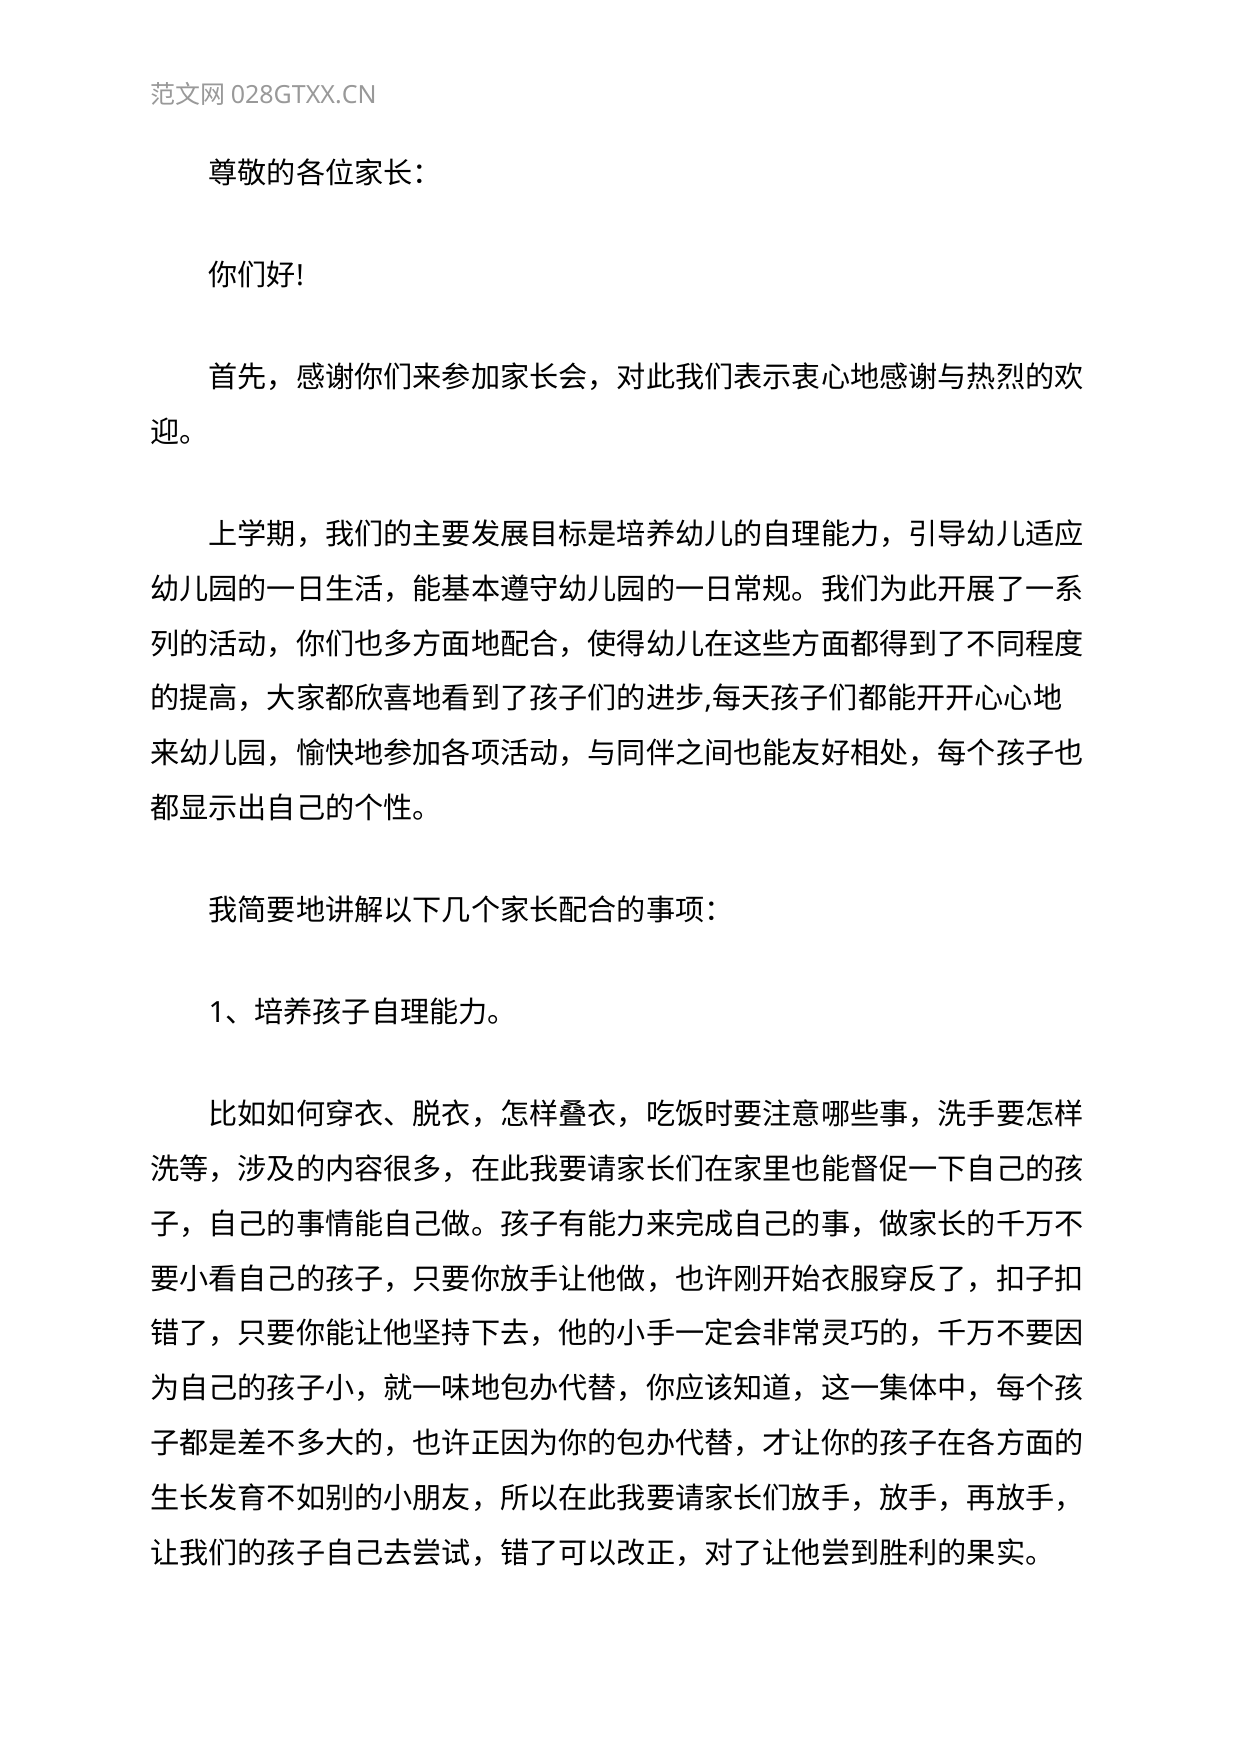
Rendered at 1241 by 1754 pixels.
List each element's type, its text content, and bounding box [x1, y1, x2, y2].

text 尊敬的各位家长： [150, 150, 1090, 192]
text 比如如何穿衣、脱衣，怎样叠衣，吃饭时要注意哪些事，洗手要怎样洗等，涉及的内容很多，在此我要请家长们在家里也能督促一下自己的孩子，自己的事情能自己做。孩子有能力来完成自己的事，做家长的千万不要小看自己的孩子，只要你放手让他做，也许刚开始衣服穿反了，扣子扣错了，只要你能让他坚持下去，他的小手一定会非常灵巧的，千万不要因为自己的孩子小，就一味地包办代替，你应该知道，这一集体中，每个孩子都是差不多大的，也许正因为你的包办代替，才让你的孩子在各方面的生长发育不如别的小朋友，所以在此我要请家长们放手，放手，再放手，让我们的孩子自己去尝试，错了可以改正，对了让他尝到胜利的果实。 [150, 1091, 1090, 1572]
text 我简要地讲解以下几个家长配合的事项： [150, 887, 1090, 929]
text 首先，感谢你们来参加家长会，对此我们表示衷心地感谢与热烈的欢迎。 [150, 354, 1090, 451]
text 你们好! [150, 252, 1090, 294]
text 1、培养孩子自理能力。 [150, 988, 1090, 1031]
text 上学期，我们的主要发展目标是培养幼儿的自理能力，引导幼儿适应幼儿园的一日生活，能基本遵守幼儿园的一日常规。我们为此开展了一系列的活动，你们也多方面地配合，使得幼儿在这些方面都得到了不同程度的提高，大家都欣喜地看到了孩子们的进步,每天孩子们都能开开心心地来幼儿园，愉快地参加各项活动，与同伴之间也能友好相处，每个孩子也都显示出自己的个性。 [150, 510, 1090, 827]
